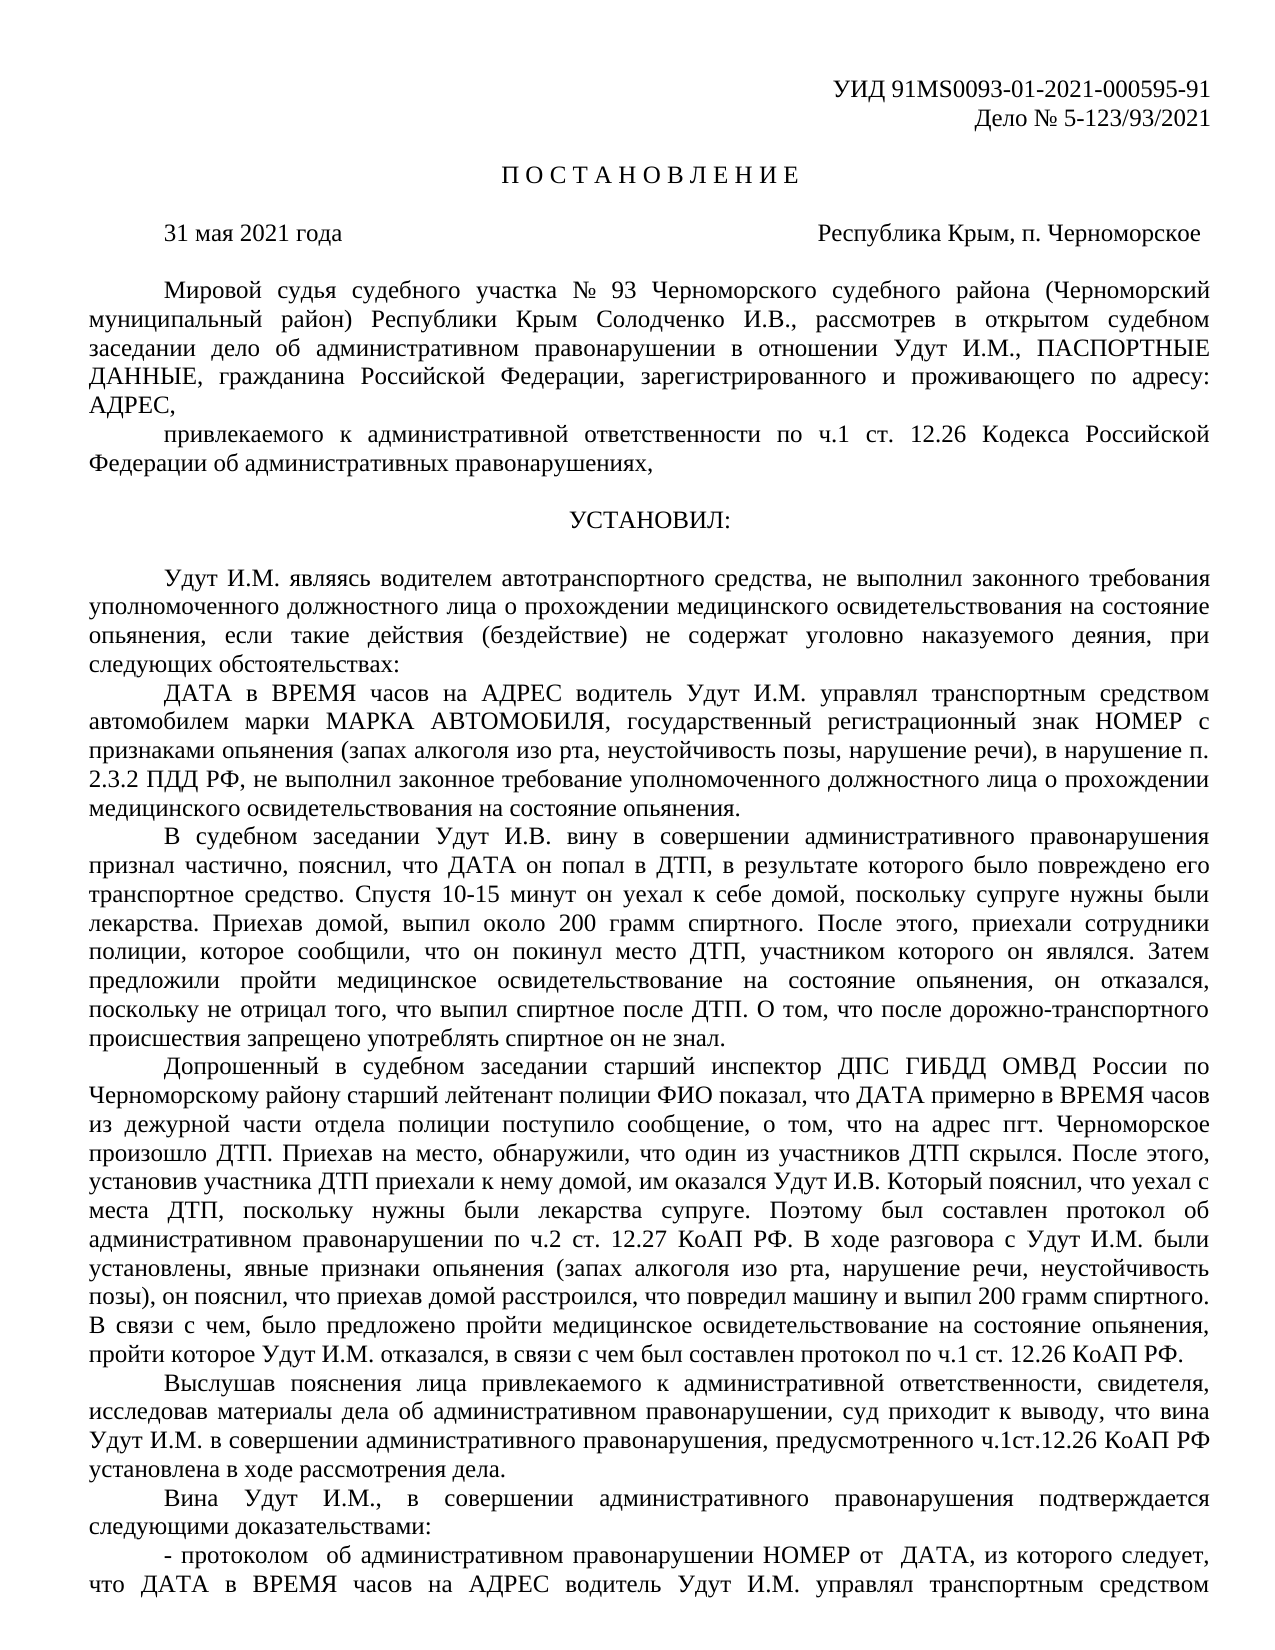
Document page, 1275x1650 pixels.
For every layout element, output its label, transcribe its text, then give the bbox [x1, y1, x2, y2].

text ДАТА в ВРЕМЯ часов на АДРЕС водитель Удут И.М. управлял транспортным средством автомобилем марки МАРКА АВТОМОБИЛЯ, государственный регистрационный знак НОМЕР с признаками опьянения (запах алкоголя изо рта, неустойчивость позы, нарушение речи), в нарушение п. 2.3.2 ПДД РФ, не выполнил законное требование уполномоченного должностного лица о прохождении медицинского освидетельствования на состояние опьянения. [89, 678, 1211, 821]
text Допрошенный в судебном заседании старший инспектор ДПС ГИБДД ОМВД России по Черноморскому району старший лейтенант полиции ФИО показал, что ДАТА примерно в ВРЕМЯ часов из дежурной части отдела полиции поступило сообщение, о том, что на адрес пгт. Черноморское произошло ДТП. Приехав на место, обнаружили, что один из участников ДТП скрылся. После этого, установив участника ДТП приехали к нему домой, им оказался Удут И.В. Который пояснил, что уехал с места ДТП, поскольку нужны были лекарства супруге. Поэтому был составлен протокол об административном правонарушении по ч.2 ст. 12.27 КоАП РФ. В ходе разговора с Удут И.М. были установлены, явные признаки опьянения (запах алкоголя изо рта, нарушение речи, неустойчивость позы), он пояснил, что приехав домой расстроился, что повредил машину и выпил 200 грамм спиртного. В связи с чем, было предложено пройти медицинское освидетельствование на состояние опьянения, пройти которое Удут И.М. отказался, в связи с чем был составлен протокол по ч.1 ст. 12.26 КоАП РФ. [89, 1051, 1211, 1368]
text Удут И.М. являясь водителем автотранспортного средства, не выполнил законного требования уполномоченного должностного лица о прохождении медицинского освидетельствования на состояние опьянения, если такие действия (бездействие) не содержат уголовно наказуемого деяния, при следующих обстоятельствах: [89, 563, 1211, 678]
text УИД 91MS0093-01-2021-000595-91 [89, 74, 1211, 103]
text Выслушав пояснения лица привлекаемого к административной ответственности, свидетеля, исследовав материалы дела об административном правонарушении, суд приходит к выводу, что вина Удут И.М. в совершении административного правонарушения, предусмотренного ч.1ст.12.26 КоАП РФ установлена в ходе рассмотрения дела. [89, 1368, 1211, 1483]
text П О С Т А Н О В Л Е Н И Е [89, 160, 1211, 189]
text Дело № 5-123/93/2021 [89, 103, 1211, 131]
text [89, 1540, 1211, 1598]
text УСТАНОВИЛ: [89, 505, 1211, 534]
text 31 мая 2021 года Республика Крым, п. Черноморское [89, 218, 1211, 246]
text привлекаемого к административной ответственности по ч.1 ст. 12.26 Кодекса Российской Федерации об административных правонарушениях, [89, 419, 1211, 476]
text Мировой судья судебного участка № 93 Черноморского судебного района (Черноморский муниципальный район) Республики Крым Солодченко И.В., рассмотрев в открытом судебном заседании дело об административном правонарушении в отношении Удут И.М., ПАСПОРТНЫЕ ДАННЫЕ, гражданина Российской Федерации, зарегистрированного и проживающего по адресу: АДРЕС, [89, 275, 1211, 419]
text В судебном заседании Удут И.В. вину в совершении административного правонарушения признал частично, пояснил, что ДАТА он попал в ДТП, в результате которого было повреждено его транспортное средство. Спустя 10-15 минут он уехал к себе домой, поскольку супруге нужны были лекарства. Приехав домой, выпил около 200 грамм спиртного. После этого, приехали сотрудники полиции, которое сообщили, что он покинул место ДТП, участником которого он являлся. Затем предложили пройти медицинское освидетельствование на состояние опьянения, он отказался, поскольку не отрицал того, что выпил спиртное после ДТП. О том, что после дорожно-транспортного происшествия запрещено употреблять спиртное он не знал. [89, 821, 1211, 1051]
text Вина Удут И.М., в совершении административного правонарушения подтверждается следующими доказательствами: [89, 1483, 1211, 1540]
